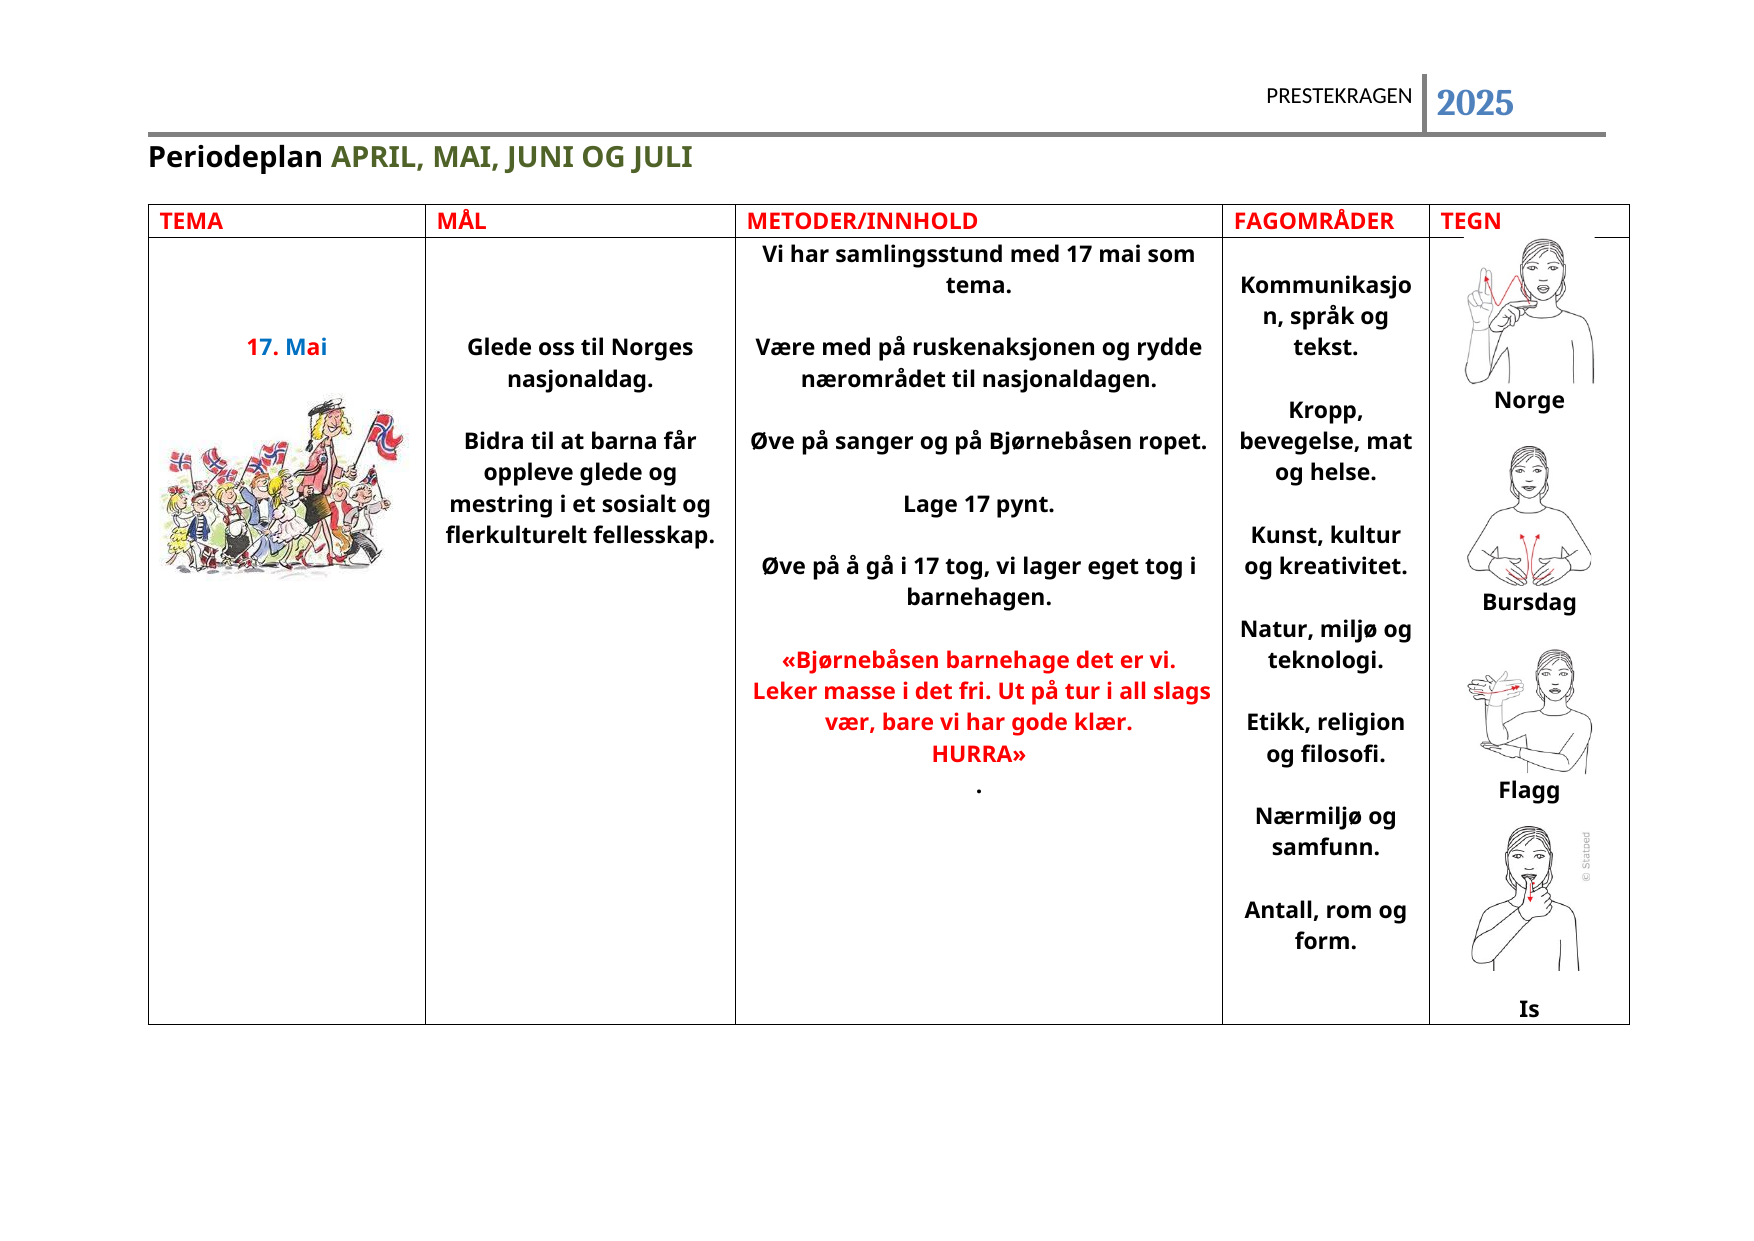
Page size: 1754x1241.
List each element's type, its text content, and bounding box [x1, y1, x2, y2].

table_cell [1223, 238, 1429, 1024]
picture [1471, 826, 1590, 971]
table_header FAGOMRÅDER [1223, 205, 1429, 237]
picture [1466, 648, 1593, 775]
table_header TEMA [149, 205, 425, 237]
table_cell Vi har samlingsstund med 17 mai som tema. Være med på ruskenaksjonen og rydde nærområdet til nasjonaldagen. Øve på sanger og på Bjørnebåsen ropet. Lage 17 pynt. Øve på å gå i 17 tog, vi lager eget tog i barnehagen. «Bjørnebåsen barnehage det er vi. Leker masse i det fri. Ut på tur i all slags vær, bare vi har gode klær. HURRA» . [736, 238, 1222, 1024]
picture [1467, 446, 1592, 586]
table_cell Glede oss til Norges nasjonaldag. Bidra til at barna får oppleve glede og mestring i et sosialt og flerkulturelt fellesskap. [426, 238, 735, 1024]
table_cell Norge Bursdag Flagg Is [1430, 238, 1629, 1024]
picture [159, 393, 414, 581]
table_cell 17. Mai [149, 238, 425, 1024]
table_header MÅL [426, 205, 735, 237]
table_header TEGN [1430, 205, 1629, 237]
picture [1463, 237, 1595, 385]
table_header METODER/INNHOLD [736, 205, 1222, 237]
